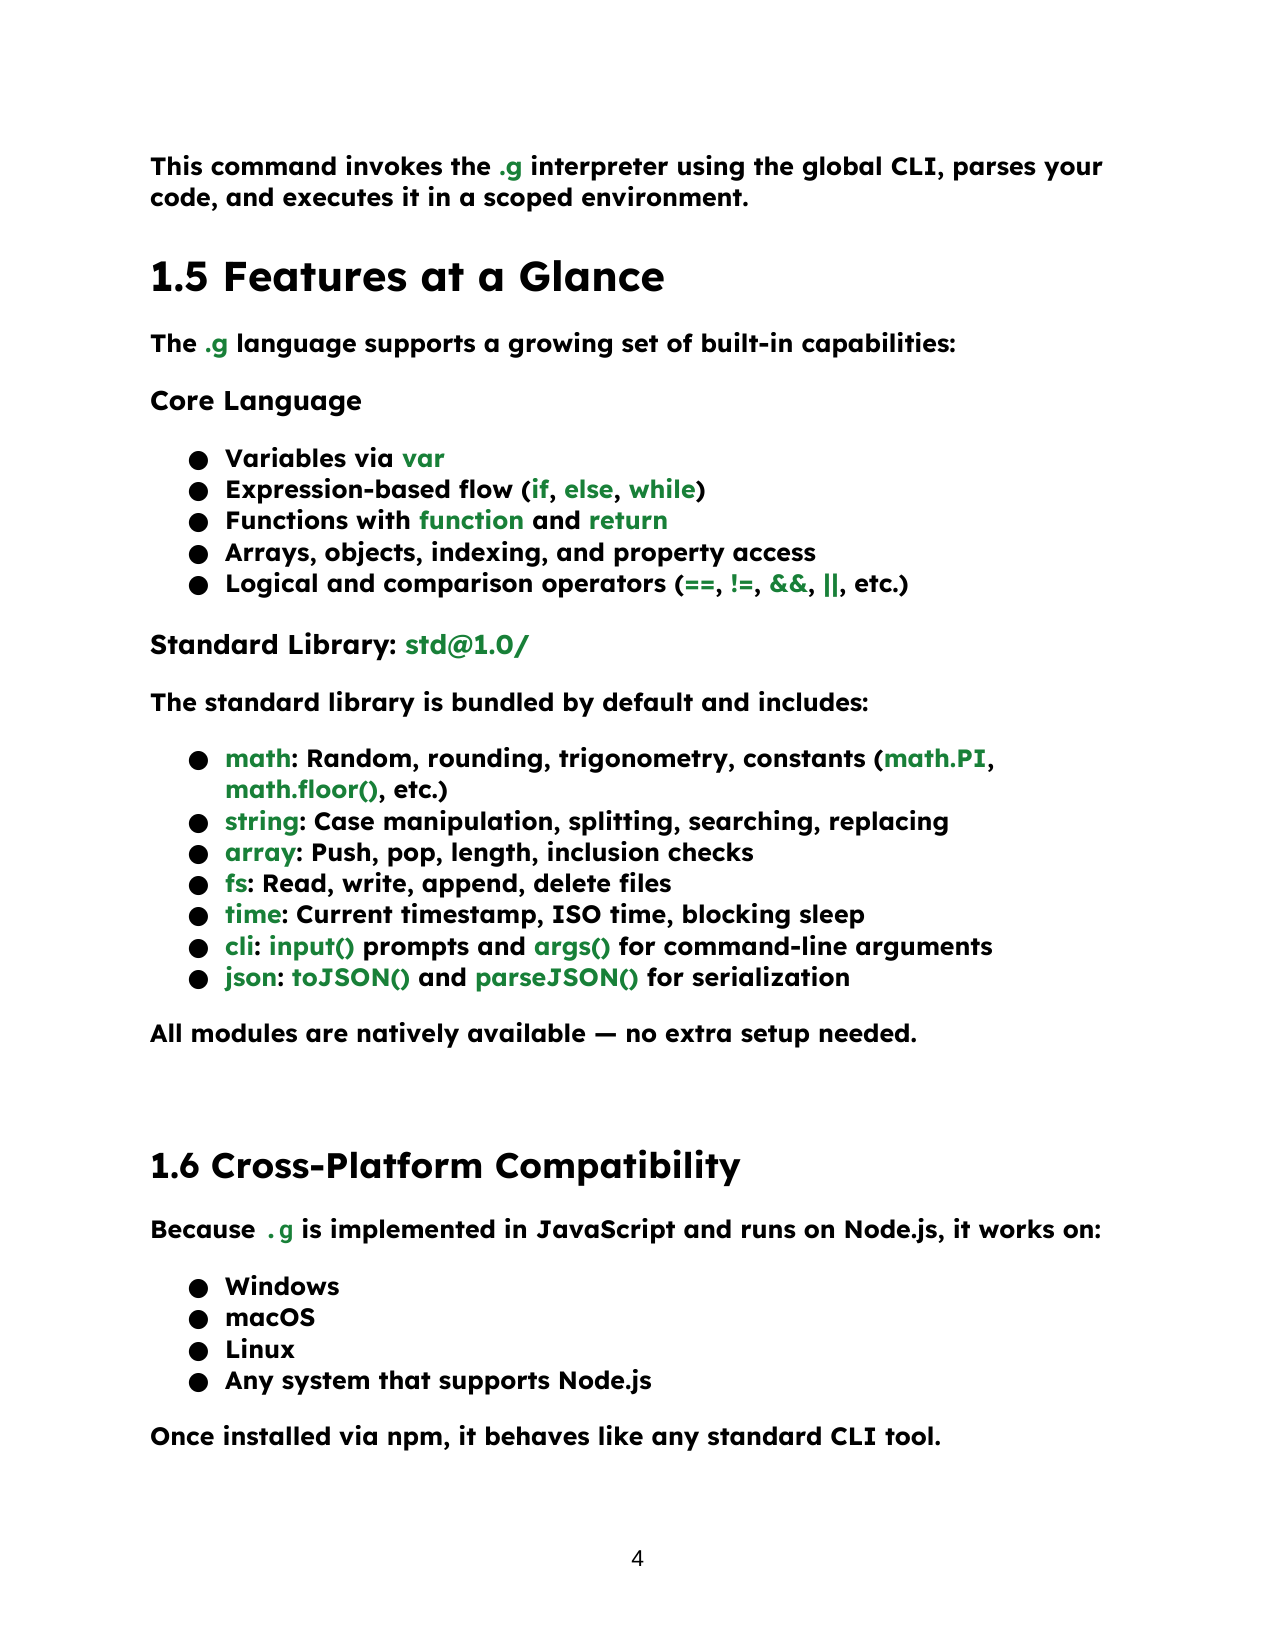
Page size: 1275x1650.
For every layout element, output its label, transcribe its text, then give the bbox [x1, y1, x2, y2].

list json: toJSON() and parseJSON() for serialization [187, 961, 1125, 993]
list Logical and comparison operators (==, !=, &&, ||, etc.) [187, 567, 1125, 598]
list Any system that supports Node.js [187, 1364, 1125, 1396]
subtitle Standard Library: std@1.0/ [150, 628, 1125, 661]
text The .g language supports a growing set of built-in capabilities: [150, 327, 1125, 358]
list Windows [187, 1271, 1125, 1302]
text The standard library is bundled by default and includes: [150, 686, 1125, 718]
list math: Random, rounding, trigonometry, constants (math.PI, math.floor(), etc.) [187, 743, 1125, 805]
list Arrays, objects, indexing, and property access [187, 536, 1125, 567]
list time: Current timestamp, ISO time, blocking sleep [187, 899, 1125, 930]
text Because .g is implemented in JavaScript and runs on Node.js, it works on: [150, 1212, 1125, 1246]
text Once installed via npm, it behaves like any standard CLI tool. [150, 1421, 1125, 1452]
list Expression-based flow (if, else, while) [187, 473, 1125, 505]
text Core Language [150, 383, 1125, 417]
list fs: Read, write, append, delete files [187, 868, 1125, 899]
list array: Push, pop, length, inclusion checks [187, 836, 1125, 868]
list Variables via var [187, 442, 1125, 473]
text This command invokes the .g interpreter using the global CLI, parses your code, and executes it in a scoped environment. [150, 150, 1125, 212]
list cli: input() prompts and args() for command-line arguments [187, 930, 1125, 961]
list macOS [187, 1302, 1125, 1333]
text 1.6 Cross-Platform Compatibility [150, 1143, 1125, 1187]
list Linux [187, 1333, 1125, 1364]
list string: Case manipulation, splitting, searching, replacing [187, 805, 1125, 836]
subtitle 1.5 Features at a Glance [150, 250, 1125, 302]
text All modules are natively available — no extra setup needed. [150, 1018, 1125, 1049]
list Functions with function and return [187, 505, 1125, 536]
